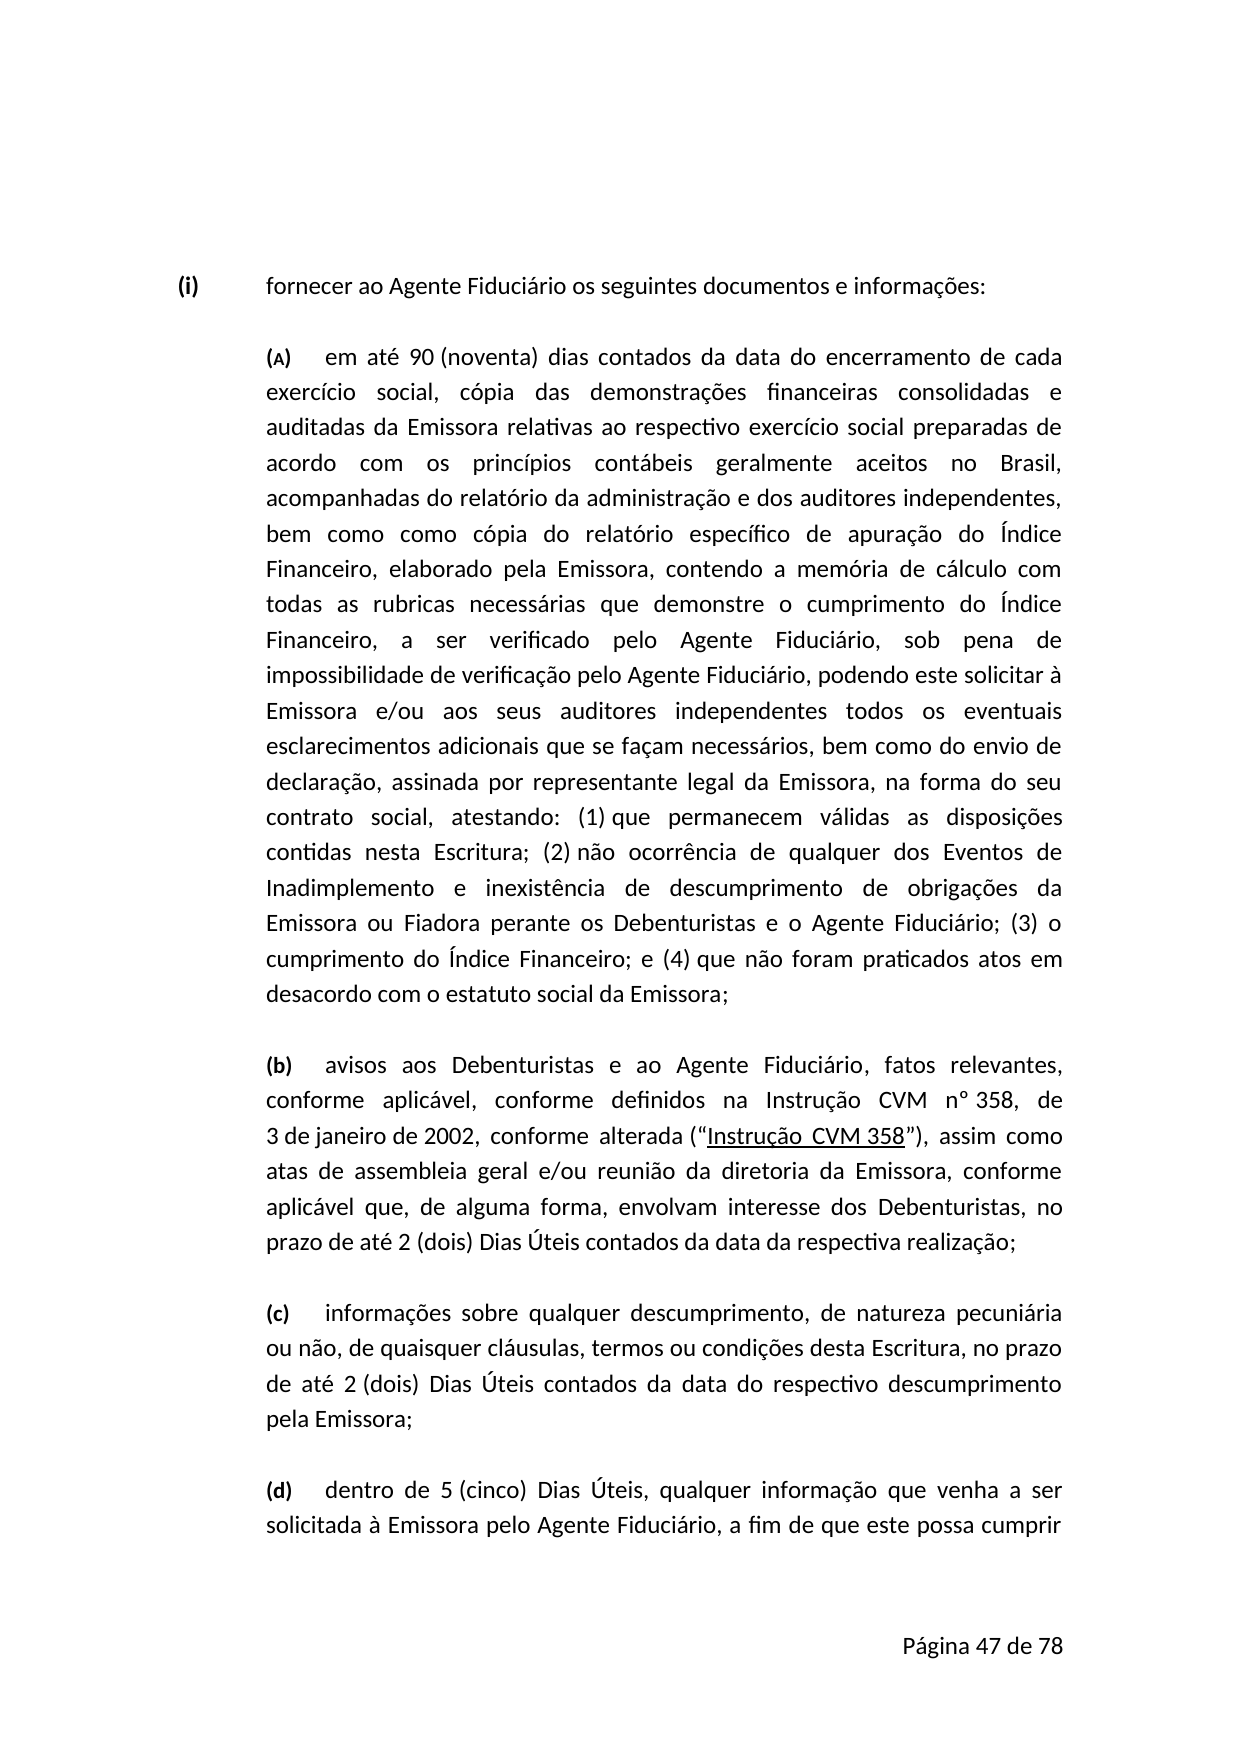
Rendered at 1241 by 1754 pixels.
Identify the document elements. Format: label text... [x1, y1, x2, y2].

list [266, 1470, 1063, 1541]
list informações sobre qualquer descumprimento, de natureza pecuniária ou não, de quaisquer cláusulas, termos ou condições desta Escritura, no prazo de até 2 (dois) Dias Úteis contados da data do respectivo descumprimento pela Emissora; [266, 1293, 1063, 1434]
list avisos aos Debenturistas e ao Agente Fiduciário, fatos relevantes, conforme aplicável, conforme definidos na Instrução CVM nº 358, de 3 de janeiro de 2002, conforme alterada (“Instrução CVM 358”), assim como atas de assembleia geral e/ou reunião da diretoria da Emissora, conforme aplicável que, de alguma forma, envolvam interesse dos Debenturistas, no prazo de até 2 (dois) Dias Úteis contados da data da respectiva realização; [266, 1045, 1063, 1257]
list fornecer ao Agente Fiduciário os seguintes documentos e informações: [177, 266, 1063, 301]
list em até 90 (noventa) dias contados da data do encerramento de cada exercício social, cópia das demonstrações financeiras consolidadas e auditadas da Emissora relativas ao respectivo exercício social preparadas de acordo com os princípios contábeis geralmente aceitos no Brasil, acompanhadas do relatório da administração e dos auditores independentes, bem como como cópia do relatório específico de apuração do Índice Financeiro, elaborado pela Emissora, contendo a memória de cálculo com todas as rubricas necessárias que demonstre o cumprimento do Índice Financeiro, a ser verificado pelo Agente Fiduciário, sob pena de impossibilidade de verificação pelo Agente Fiduciário, podendo este solicitar à Emissora e/ou aos seus auditores independentes todos os eventuais esclarecimentos adicionais que se façam necessários, bem como do envio de declaração, assinada por representante legal da Emissora, na forma do seu contrato social, atestando: (1) que permanecem válidas as disposições contidas nesta Escritura; (2) não ocorrência de qualquer dos Eventos de Inadimplemento e inexistência de descumprimento de obrigações da Emissora ou Fiadora perante os Debenturistas e o Agente Fiduciário; (3) o cumprimento do Índice Financeiro; e (4) que não foram praticados atos em desacordo com o estatuto social da Emissora; [266, 337, 1063, 1009]
